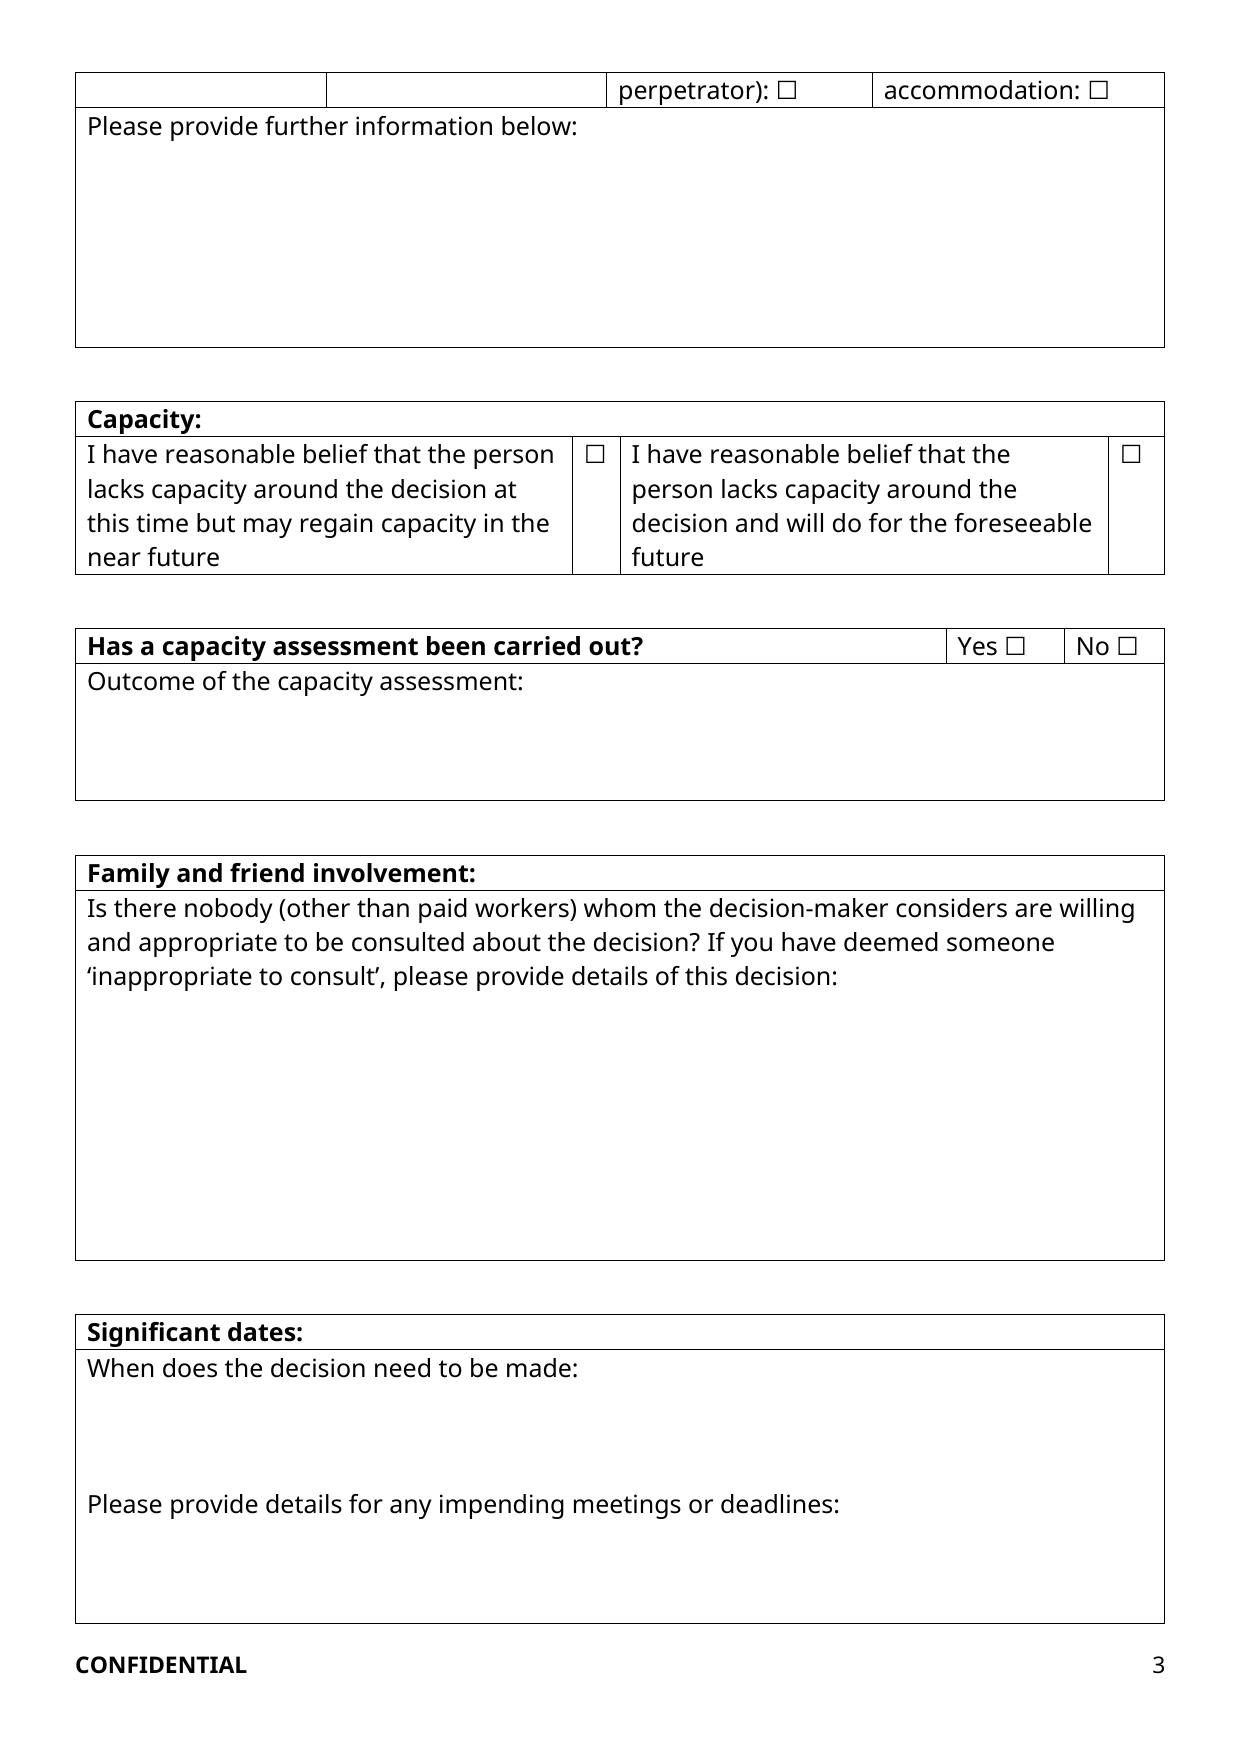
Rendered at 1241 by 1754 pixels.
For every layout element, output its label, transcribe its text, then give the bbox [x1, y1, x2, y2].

table_header Yes [947, 629, 1064, 663]
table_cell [607, 73, 872, 107]
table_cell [76, 73, 326, 107]
table_header Significant dates: [76, 1315, 1164, 1349]
table_header Capacity: [76, 402, 1164, 436]
table_cell I have reasonable belief that the person lacks capacity around the decision at this time but may regain capacity in the near future [76, 437, 572, 573]
table_header Has a capacity assessment been carried out? [76, 629, 946, 663]
table_cell Is there nobody (other than paid workers) whom the decision-maker considers are willing and appropriate to be consulted about the decision? If you have deemed someone ‘inappropriate to consult’, please provide details of this decision: [76, 891, 1164, 1259]
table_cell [873, 73, 1164, 107]
table_header Family and friend involvement: [76, 856, 1164, 890]
table_header No [1065, 629, 1164, 663]
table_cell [327, 73, 606, 107]
table_cell I have reasonable belief that the person lacks capacity around the decision and will do for the foreseeable future [621, 437, 1108, 573]
table_cell Outcome of the capacity assessment: [76, 664, 1164, 800]
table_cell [76, 1350, 1164, 1623]
table_cell Please provide further information below: [76, 108, 1164, 347]
